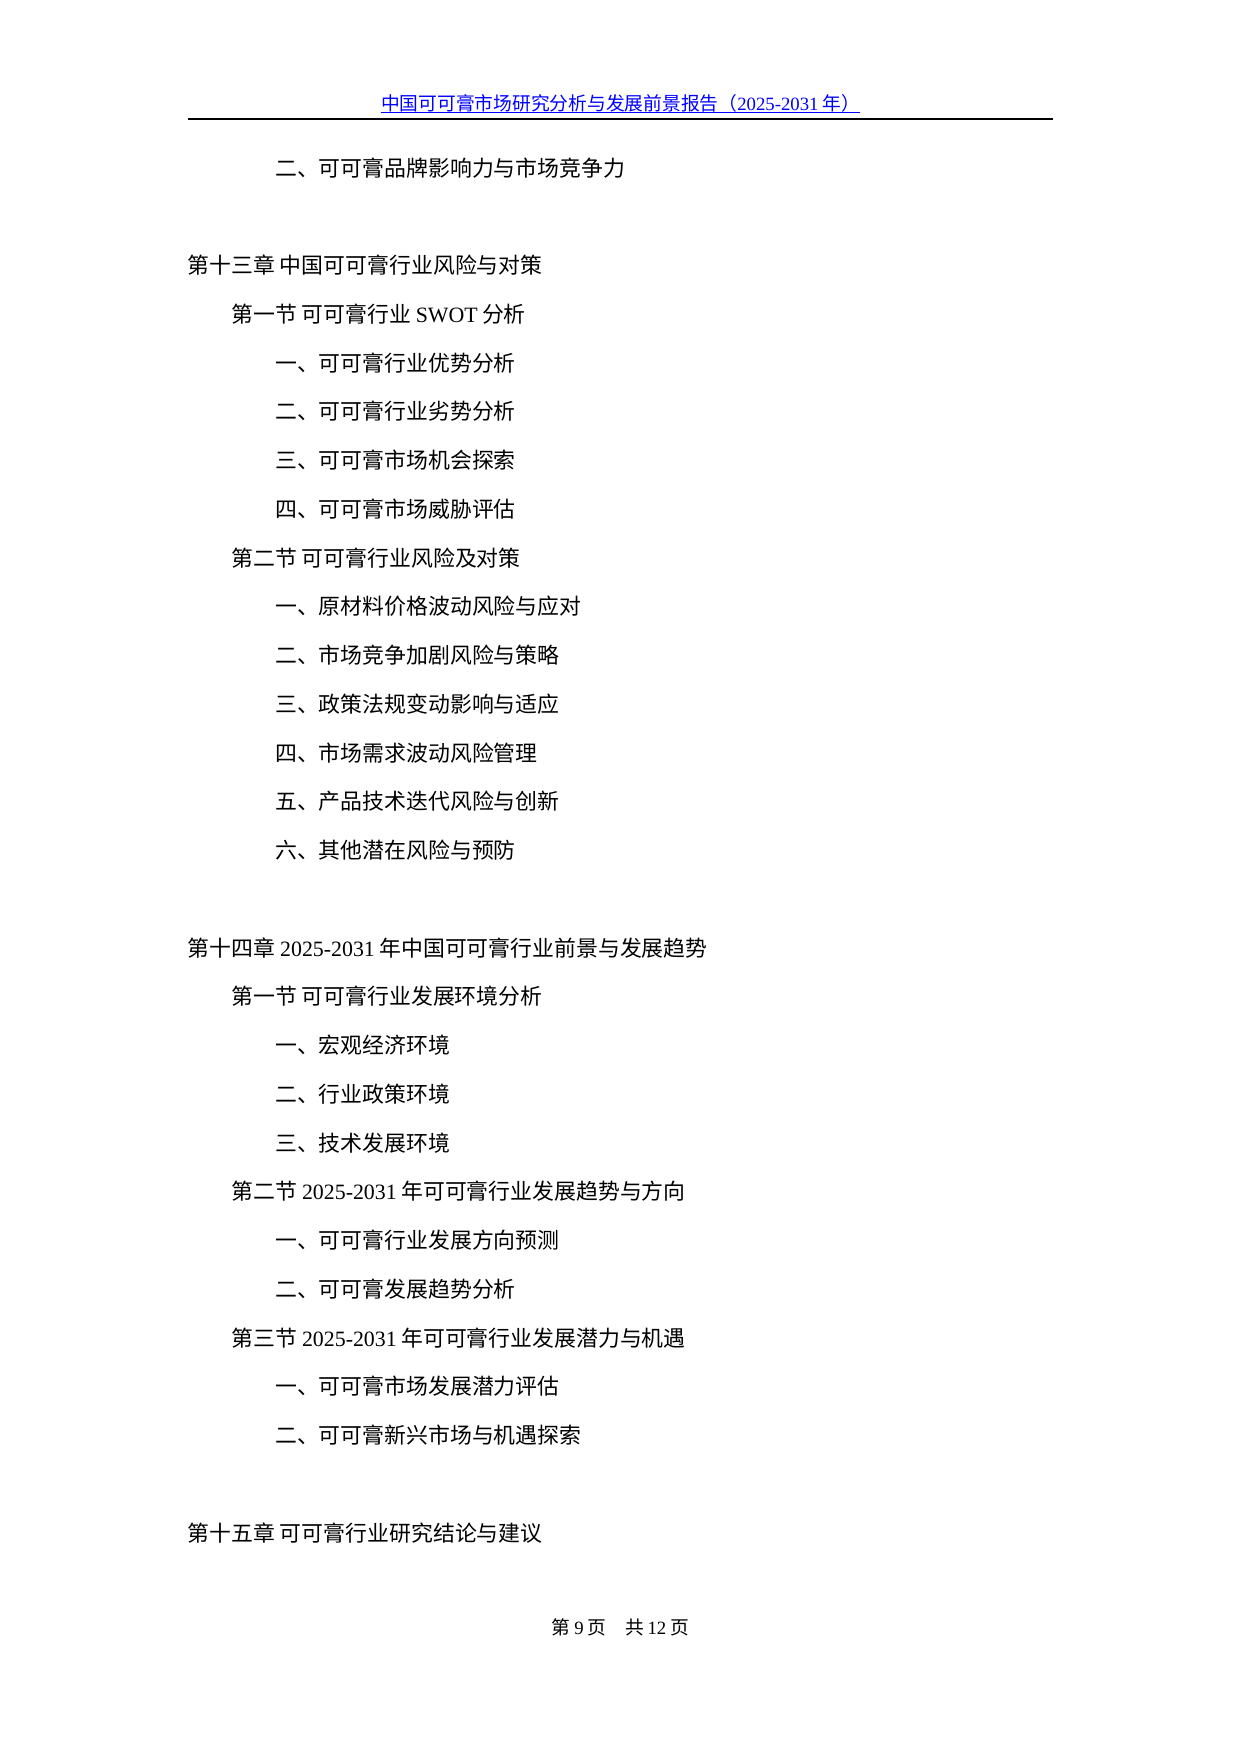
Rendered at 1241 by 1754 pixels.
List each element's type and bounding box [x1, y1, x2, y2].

text [187, 150, 1053, 1548]
